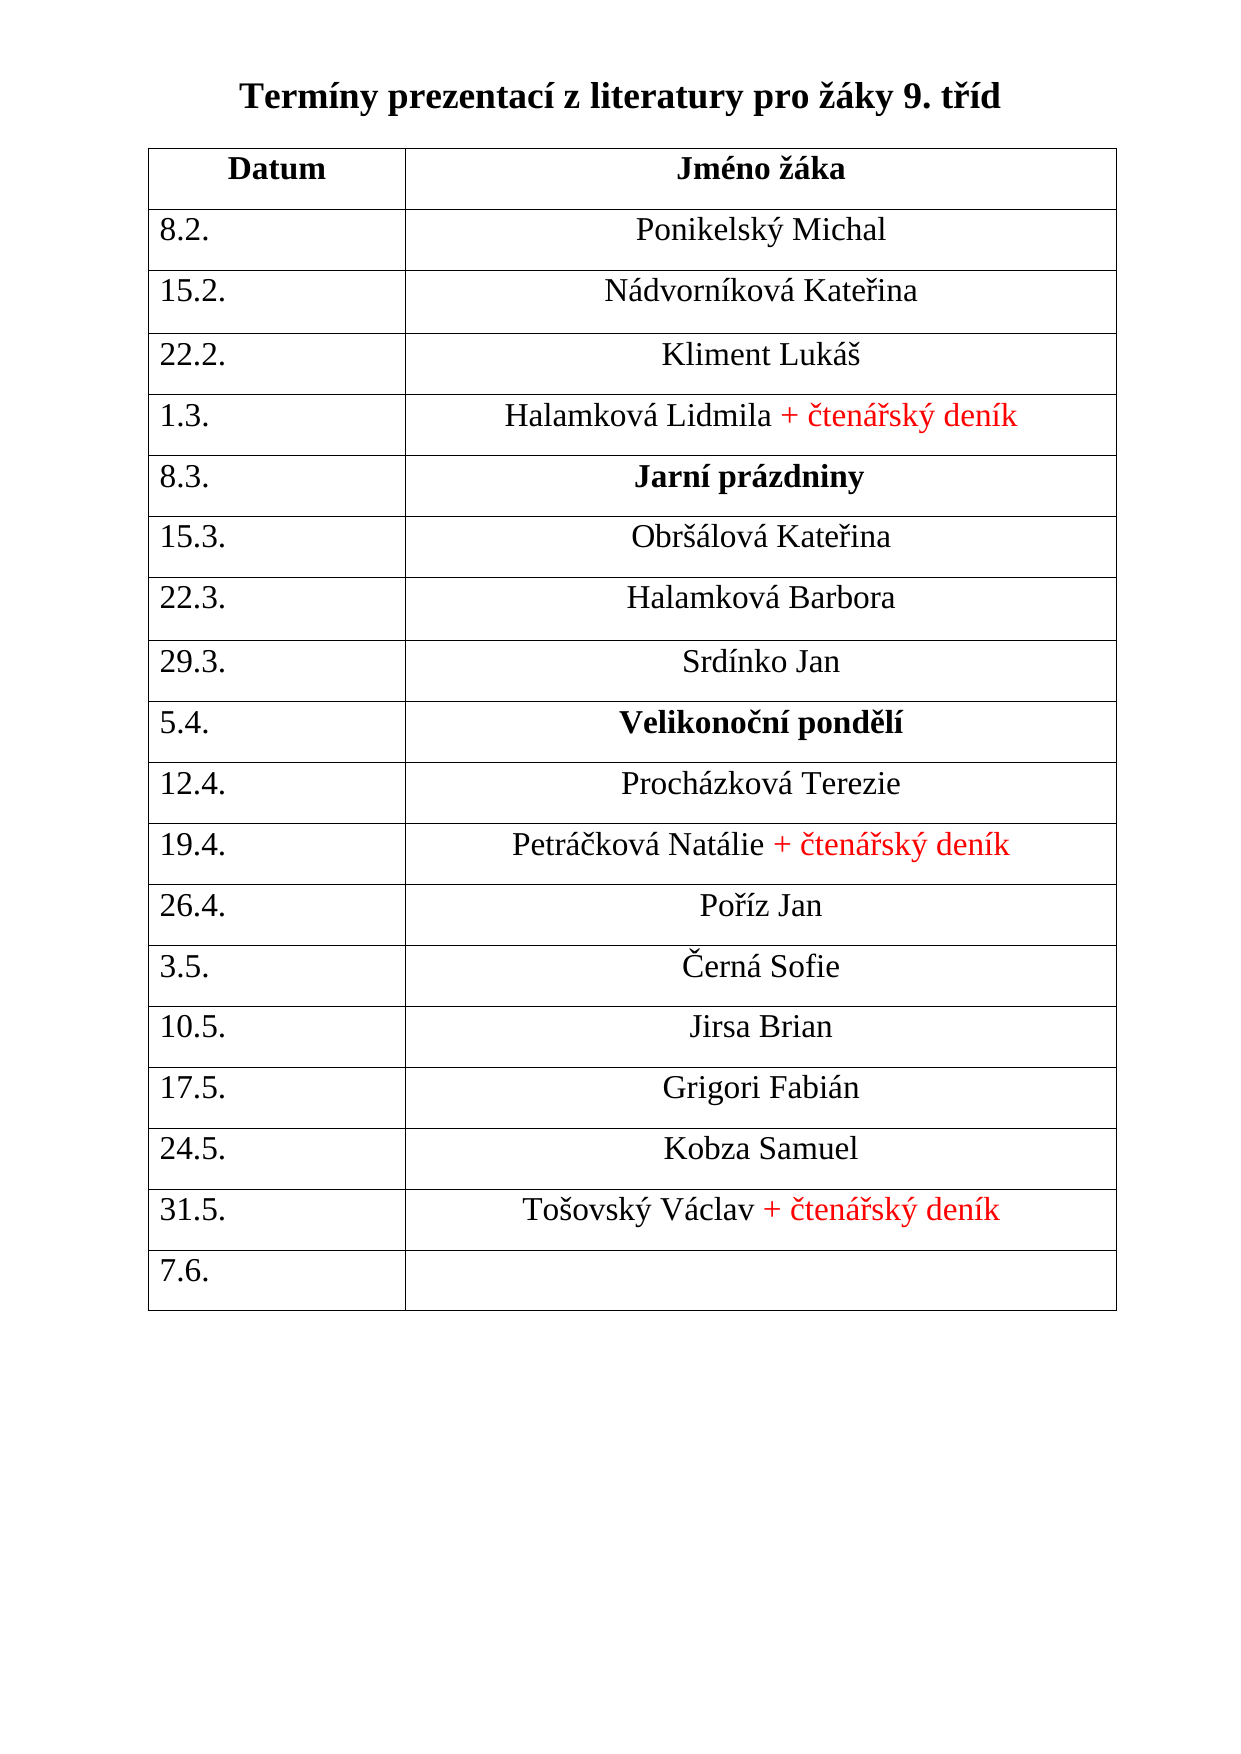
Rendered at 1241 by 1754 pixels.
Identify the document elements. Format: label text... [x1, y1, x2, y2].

table_cell 12.4. [149, 763, 405, 823]
table_cell 15.3. [149, 517, 405, 577]
table_cell Jirsa Brian [406, 1007, 1116, 1067]
table_cell Jarní prázdniny [406, 456, 1116, 516]
table_cell Srdínko Jan [406, 641, 1116, 701]
table_cell 22.2. [149, 334, 405, 394]
table_cell 31.5. [149, 1190, 405, 1249]
table_cell 8.2. [149, 210, 405, 269]
table_cell [406, 1251, 1116, 1310]
table_cell 5.4. [149, 702, 405, 762]
table_cell Kobza Samuel [406, 1129, 1116, 1188]
table_header Datum [149, 149, 405, 208]
table_cell Kliment Lukáš [406, 334, 1116, 394]
table_cell Halamková Barbora [406, 578, 1116, 640]
table_cell 29.3. [149, 641, 405, 701]
table_cell 7.6. [149, 1251, 405, 1310]
table_cell Halamková Lidmila + čtenářský deník [406, 395, 1116, 455]
table_cell 26.4. [149, 885, 405, 945]
table_cell Petráčková Natálie + čtenářský deník [406, 824, 1116, 884]
table_cell Nádvorníková Kateřina [406, 271, 1116, 333]
table_cell 22.3. [149, 578, 405, 640]
table_cell 8.3. [149, 456, 405, 516]
table_cell 17.5. [149, 1068, 405, 1128]
table_cell Procházková Terezie [406, 763, 1116, 823]
table_cell Velikonoční pondělí [406, 702, 1116, 762]
table_cell Tošovský Václav + čtenářský deník [406, 1190, 1116, 1249]
table_cell Černá Sofie [406, 946, 1116, 1006]
table_cell Ponikelský Michal [406, 210, 1116, 269]
table_cell Grigori Fabián [406, 1068, 1116, 1128]
table_cell 10.5. [149, 1007, 405, 1067]
table_cell 1.3. [149, 395, 405, 455]
table_cell 3.5. [149, 946, 405, 1006]
table_cell 19.4. [149, 824, 405, 884]
table_cell Poříz Jan [406, 885, 1116, 945]
table_cell Obršálová Kateřina [406, 517, 1116, 577]
table_cell 15.2. [149, 271, 405, 333]
table_header Jméno žáka [406, 149, 1116, 208]
table_cell 24.5. [149, 1129, 405, 1188]
